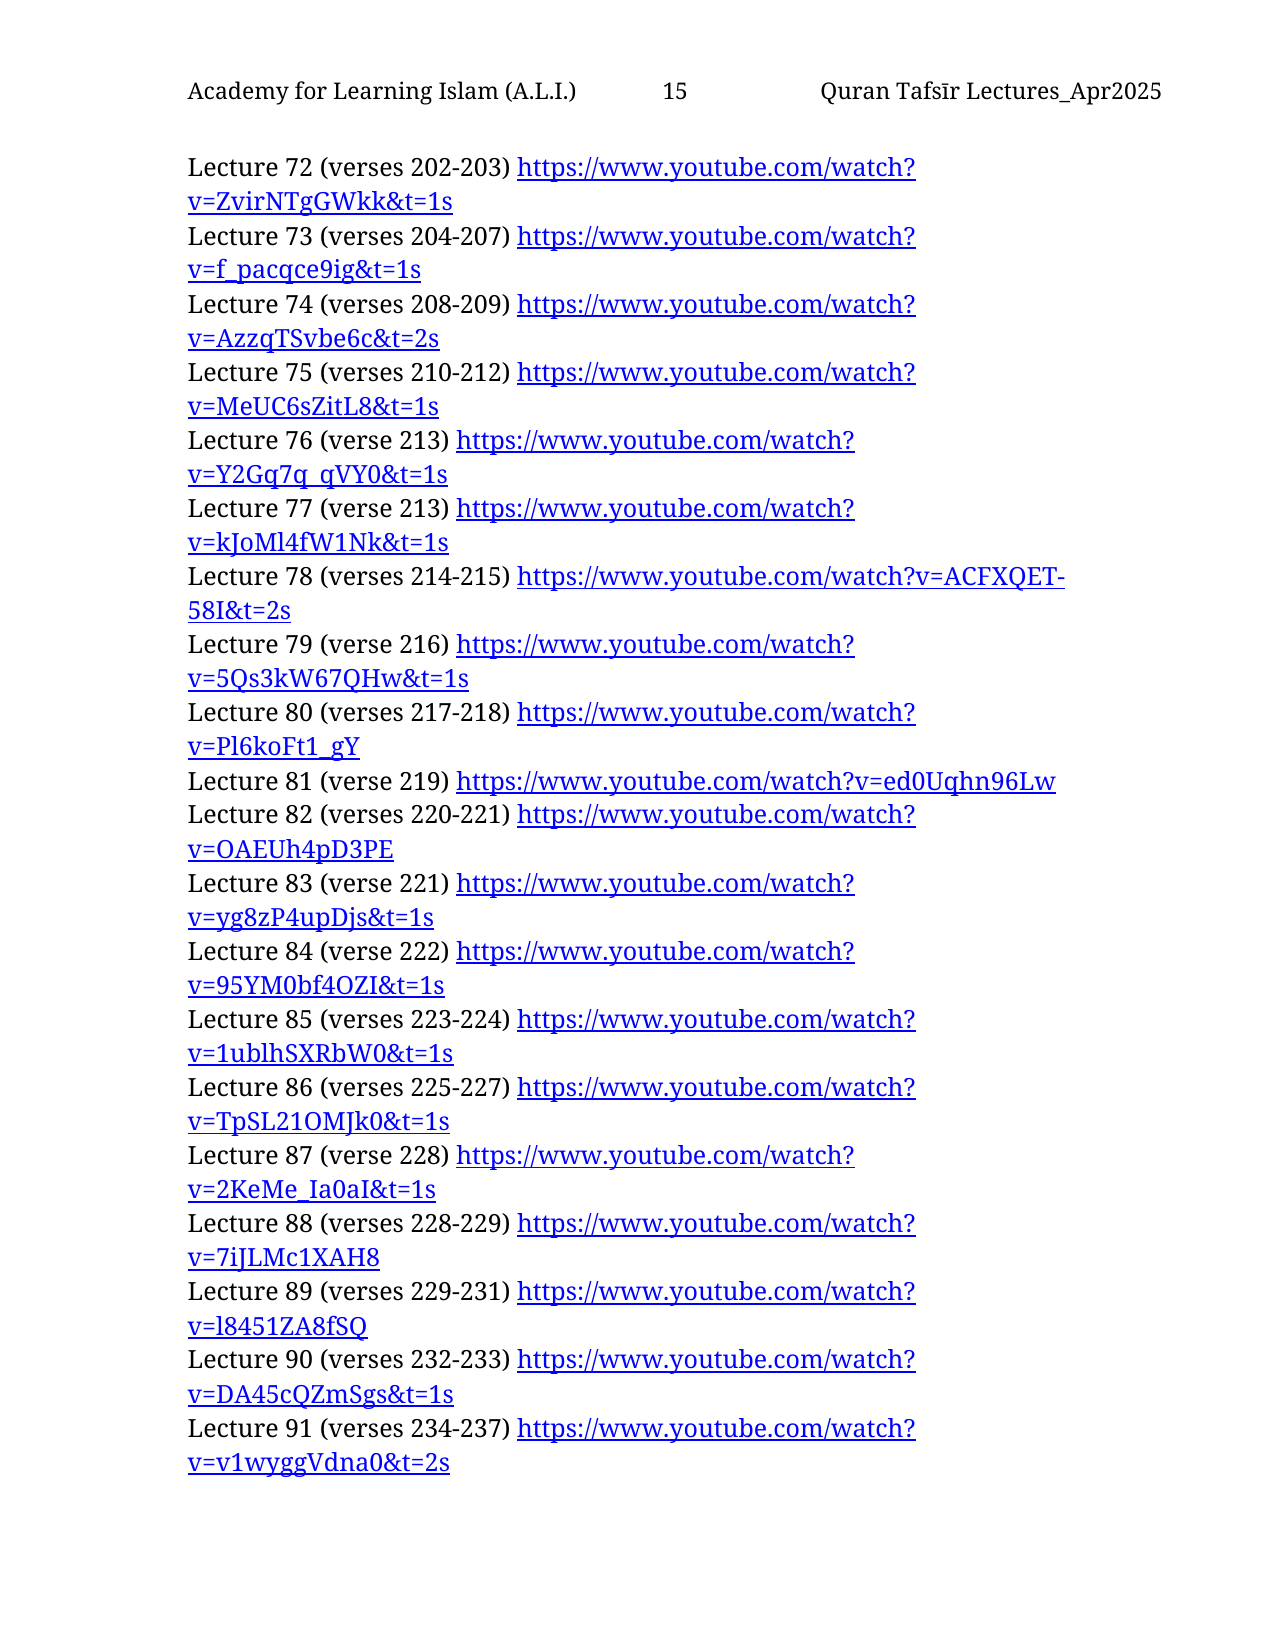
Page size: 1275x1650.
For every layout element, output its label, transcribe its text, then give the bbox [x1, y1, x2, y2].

text Lecture 91 (verses 234-237) https://www.youtube.com/watch?v=v1wyggVdna0&t=2s [187, 1410, 1087, 1478]
text Lecture 74 (verses 208-209) https://www.youtube.com/watch?v=AzzqTSvbe6c&t=2s [187, 286, 1087, 354]
text Lecture 79 (verse 216) https://www.youtube.com/watch?v=5Qs3kW67QHw&t=1s [187, 627, 1087, 695]
text Lecture 85 (verses 223-224) https://www.youtube.com/watch?v=1ublhSXRbW0&t=1s [187, 1002, 1087, 1070]
text Lecture 80 (verses 217-218) https://www.youtube.com/watch?v=Pl6koFt1_gY [187, 695, 1087, 763]
text Lecture 89 (verses 229-231) https://www.youtube.com/watch?v=l8451ZA8fSQ [187, 1274, 1087, 1342]
text Lecture 84 (verse 222) https://www.youtube.com/watch?v=95YM0bf4OZI&t=1s [187, 933, 1087, 1002]
text Lecture 88 (verses 228-229) https://www.youtube.com/watch?v=7iJLMc1XAH8 [187, 1206, 1087, 1274]
text Lecture 83 (verse 221) https://www.youtube.com/watch?v=yg8zP4upDjs&t=1s [187, 865, 1087, 933]
text Lecture 86 (verses 225-227) https://www.youtube.com/watch?v=TpSL21OMJk0&t=1s [187, 1070, 1087, 1138]
text Lecture 81 (verse 219) https://www.youtube.com/watch?v=ed0Uqhn96Lw [187, 763, 1087, 797]
text Lecture 76 (verse 213) https://www.youtube.com/watch?v=Y2Gq7q_qVY0&t=1s [187, 422, 1087, 491]
text Lecture 73 (verses 204-207) https://www.youtube.com/watch?v=f_pacqce9ig&t=1s [187, 218, 1087, 286]
text Lecture 75 (verses 210-212) https://www.youtube.com/watch?v=MeUC6sZitL8&t=1s [187, 354, 1087, 422]
text Lecture 82 (verses 220-221) https://www.youtube.com/watch?v=OAEUh4pD3PE [187, 797, 1087, 865]
text Lecture 77 (verse 213) https://www.youtube.com/watch?v=kJoMl4fW1Nk&t=1s [187, 491, 1087, 559]
text Lecture 87 (verse 228) https://www.youtube.com/watch?v=2KeMe_Ia0aI&t=1s [187, 1138, 1087, 1206]
text Lecture 72 (verses 202-203) https://www.youtube.com/watch?v=ZvirNTgGWkk&t=1s [187, 150, 1087, 218]
text Lecture 78 (verses 214-215) https://www.youtube.com/watch?v=ACFXQET-58I&t=2s [187, 559, 1087, 627]
text Lecture 90 (verses 232-233) https://www.youtube.com/watch?v=DA45cQZmSgs&t=1s [187, 1342, 1087, 1410]
